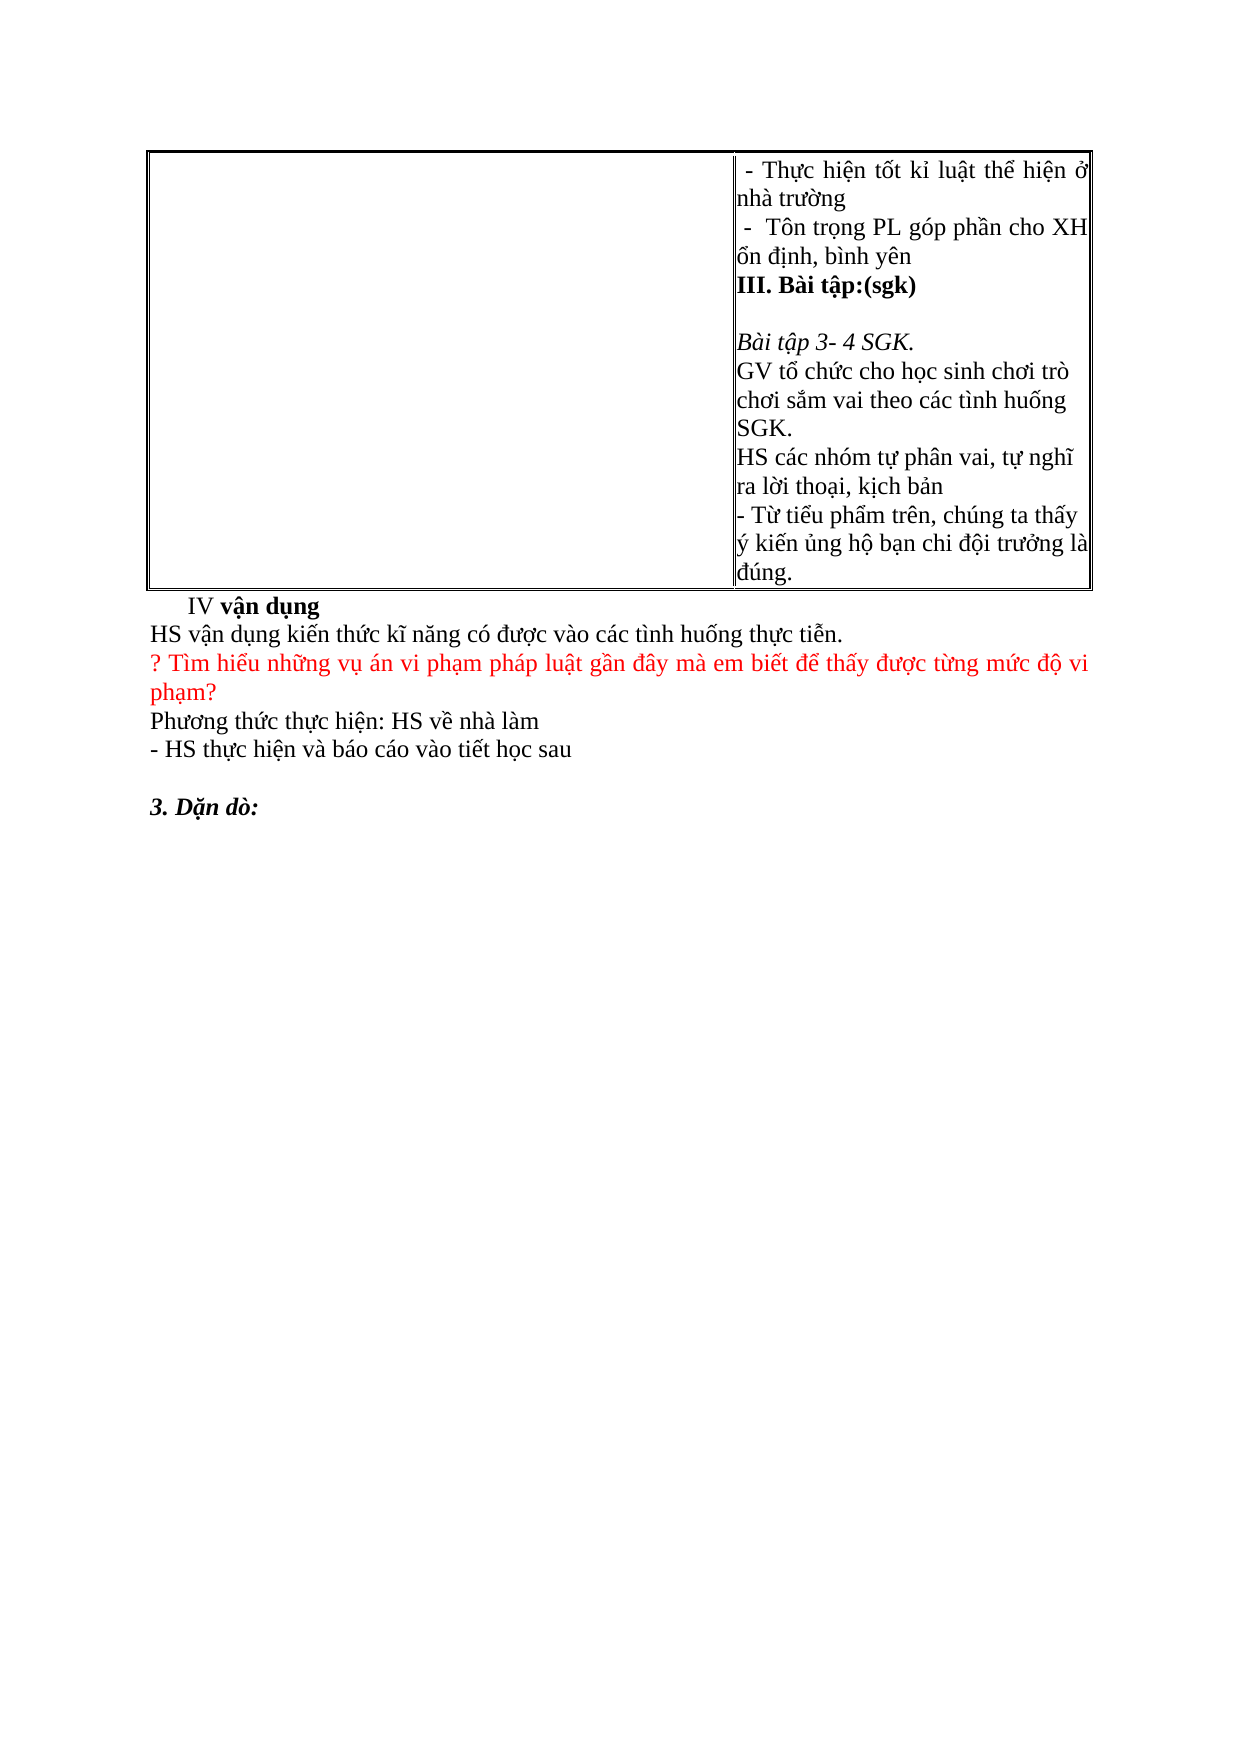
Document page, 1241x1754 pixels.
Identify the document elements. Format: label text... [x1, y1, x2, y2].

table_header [734, 152, 1089, 588]
text IV vận dụng [150, 591, 1090, 619]
text - HS thực hiện và báo cáo vào tiết học sau [150, 734, 1090, 763]
text 3. Dặn dò: [150, 792, 1090, 821]
text HS vận dụng kiến thức kĩ năng có được vào các tình huống thực tiễn. [150, 619, 1090, 648]
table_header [150, 153, 734, 588]
text ? Tìm hiểu những vụ án vi phạm pháp luật gần đây mà em biết để thấy được từng mức độ vi phạm? [150, 648, 1090, 706]
text Phương thức thực hiện: HS về nhà làm [150, 706, 1090, 734]
